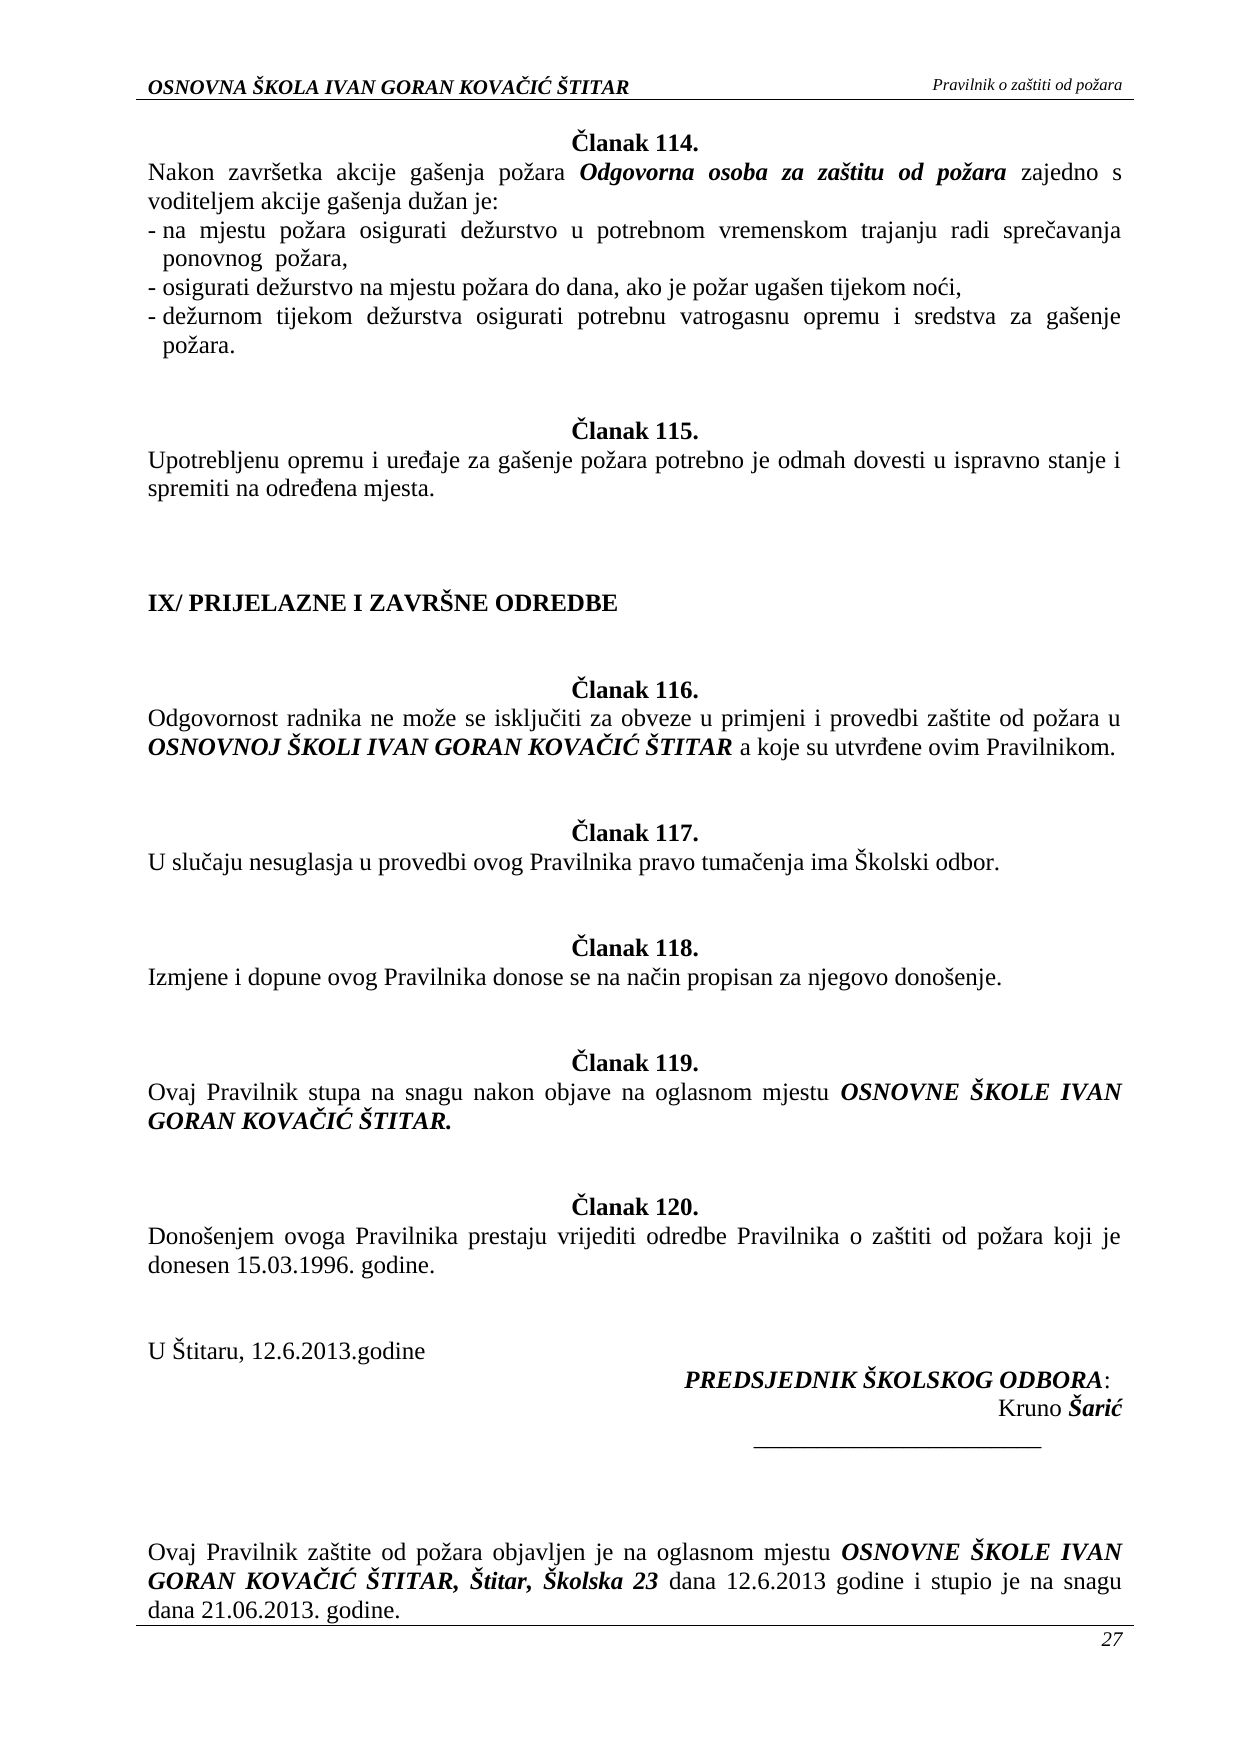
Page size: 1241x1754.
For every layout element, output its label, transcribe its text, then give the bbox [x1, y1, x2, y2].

text PREDSJEDNIK ŠKOLSKOG ODBORA: [673, 1365, 1122, 1393]
text Upotrebljenu opremu i uređaje za gašenje požara potrebno je odmah dovesti u ispravno stanje i spremiti na određena mjesta. [148, 445, 1122, 502]
text U Štitaru, 12.6.2013.godine [148, 1336, 1122, 1365]
text Izmjene i dopune ovog Pravilnika donose se na način propisan za njegovo donošenje. [148, 962, 1122, 991]
text Članak 120. [148, 1192, 1122, 1221]
text U slučaju nesuglasja u provedbi ovog Pravilnika pravo tumačenja ima Školski odbor. [148, 847, 1122, 876]
text - dežurnom tijekom dežurstva osigurati potrebnu vatrogasnu opremu i sredstva za gašenje požara. [148, 301, 1122, 358]
text Donošenjem ovoga Pravilnika prestaju vrijediti odredbe Pravilnika o zaštiti od požara koji je donesen 15.03.1996. godine. [148, 1221, 1122, 1278]
text Kruno Šarić [148, 1393, 1122, 1422]
text Ovaj Pravilnik zaštite od požara objavljen je na oglasnom mjestu OSNOVNE ŠKOLE IVAN GORAN KOVAČIĆ ŠTITAR, Štitar, Školska 23 dana 12.6.2013 godine i stupio je na snagu dana 21.06.2013. godine. [148, 1537, 1122, 1623]
text - osigurati dežurstvo na mjestu požara do dana, ako je požar ugašen tijekom noći, [148, 272, 1122, 301]
text Članak 114. [148, 128, 1122, 157]
text Članak 117. [148, 818, 1122, 847]
text Nakon završetka akcije gašenja požara Odgovorna osoba za zaštitu od požara zajedno s voditeljem akcije gašenja dužan je: [148, 157, 1122, 215]
text _______________________ [673, 1422, 1122, 1451]
text Članak 119. [148, 1048, 1122, 1077]
text Odgovornost radnika ne može se isključiti za obveze u primjeni i provedbi zaštite od požara u OSNOVNOJ ŠKOLI IVAN GORAN KOVAČIĆ ŠTITAR a koje su utvrđene ovim Pravilnikom. [148, 703, 1122, 761]
text Ovaj Pravilnik stupa na snagu nakon objave na oglasnom mjestu OSNOVNE ŠKOLE IVAN GORAN KOVAČIĆ ŠTITAR. [148, 1077, 1122, 1135]
text Članak 115. [148, 416, 1122, 445]
text Članak 118. [148, 933, 1122, 962]
text - na mjestu požara osigurati dežurstvo u potrebnom vremenskom trajanju radi sprečavanja ponovnog požara, [148, 215, 1122, 272]
text IX/ PRIJELAZNE I ZAVRŠNE ODREDBE [148, 588, 1122, 617]
text Članak 116. [148, 675, 1122, 703]
